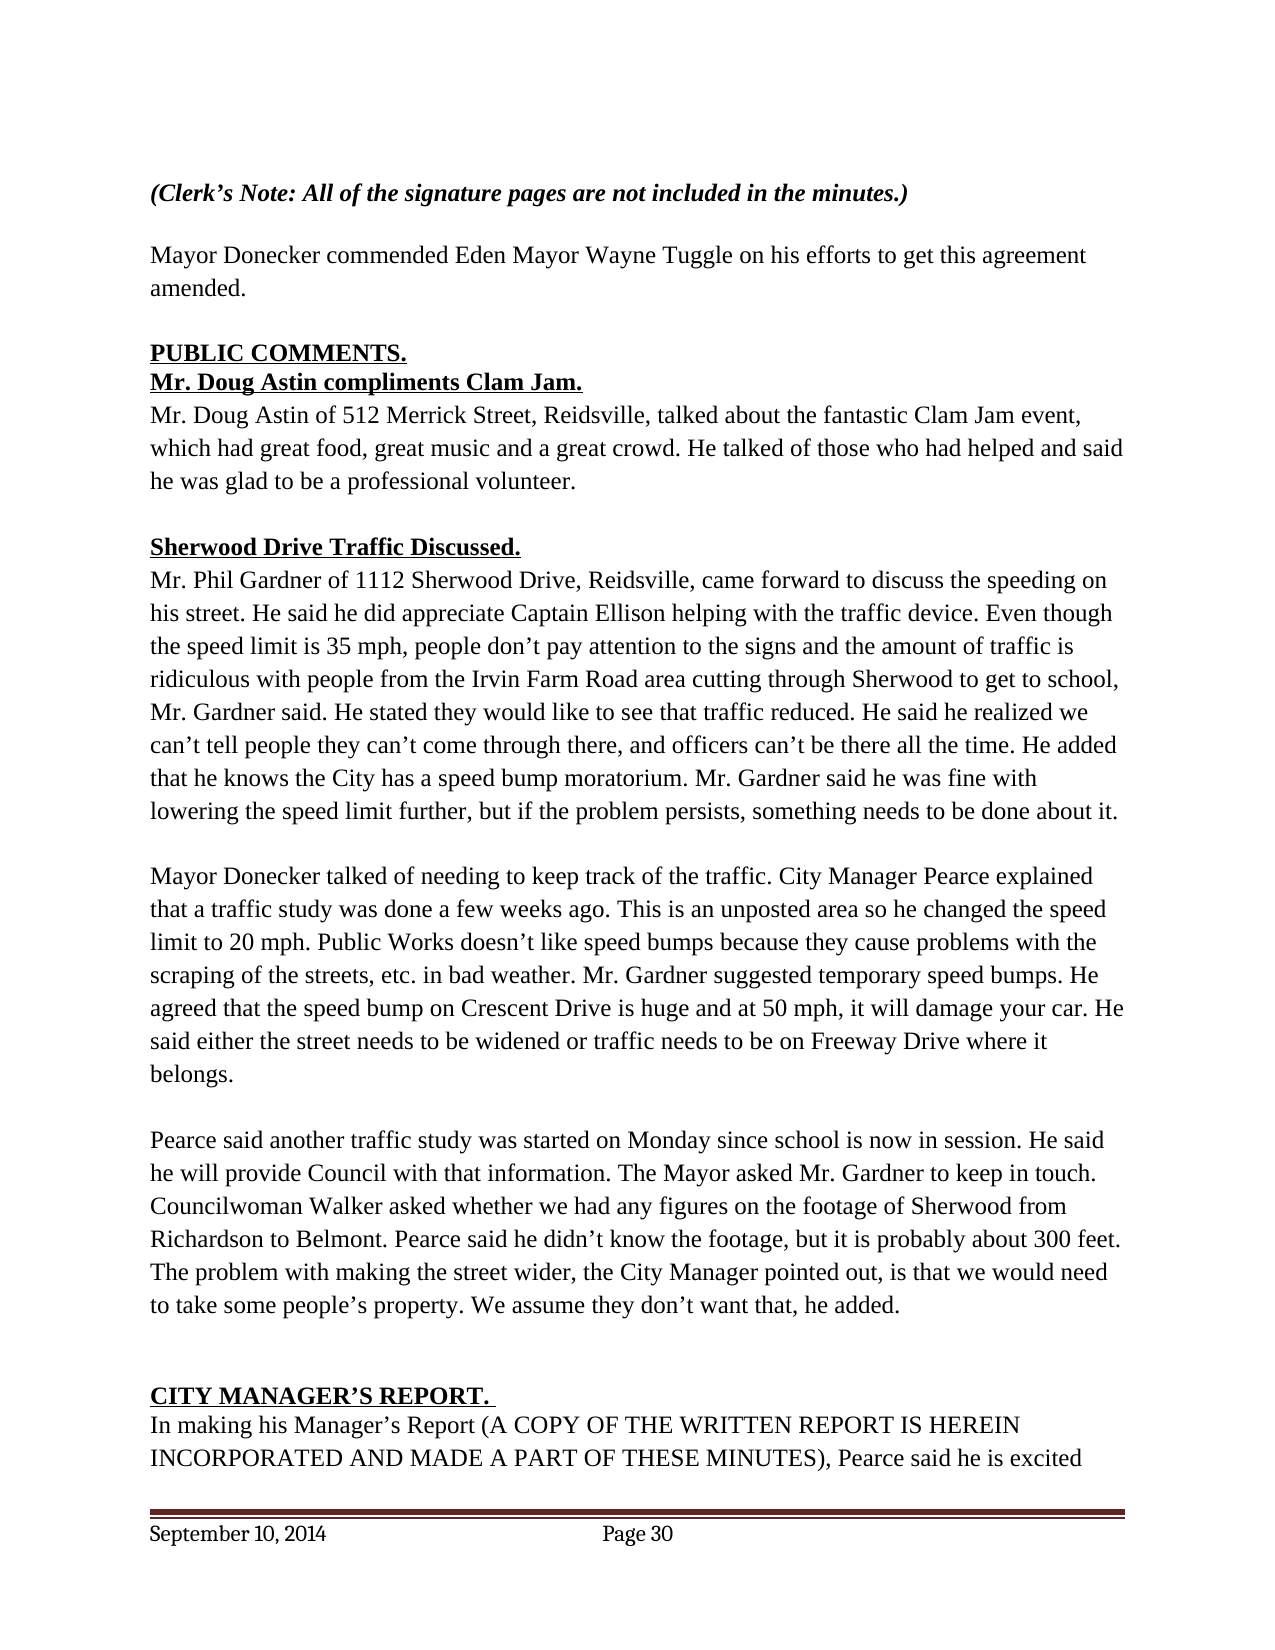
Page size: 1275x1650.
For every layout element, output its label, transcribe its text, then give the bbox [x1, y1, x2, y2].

text Mr. Doug Astin compliments Clam Jam. [150, 367, 1125, 396]
text (Clerk’s Note: All of the signature pages are not included in the minutes.) [150, 178, 1125, 207]
text CITY MANAGER’S REPORT. [150, 1381, 1125, 1410]
text Mayor Donecker talked of needing to keep track of the traffic. City Manager Pearce explained that a traffic study was done a few weeks ago. This is an unposted area so he changed the speed limit to 20 mph. Public Works doesn’t like speed bumps because they cause problems with the scraping of the streets, etc. in bad weather. Mr. Gardner suggested temporary speed bumps. He agreed that the speed bump on Crescent Drive is huge and at 50 mph, it will damage your car. He said either the street needs to be widened or traffic needs to be on Freeway Drive where it belongs. [150, 861, 1125, 1088]
text PUBLIC COMMENTS. [150, 338, 1125, 367]
text Mayor Donecker commended Eden Mayor Wayne Tuggle on his efforts to get this agreement amended. [150, 240, 1125, 302]
text Mr. Phil Gardner of 1112 Sherwood Drive, Reidsville, came forward to discuss the speeding on his street. He said he did appreciate Captain Ellison helping with the traffic device. Even though the speed limit is 35 mph, people don’t pay attention to the signs and the amount of traffic is ridiculous with people from the Irvin Farm Road area cutting through Sherwood to get to school, Mr. Gardner said. He stated they would like to see that traffic reduced. He said he realized we can’t tell people they can’t come through there, and officers can’t be there all the time. He added that he knows the City has a speed bump moratorium. Mr. Gardner said he was fine with lowering the speed limit further, but if the problem persists, something needs to be done about it. [150, 565, 1125, 825]
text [150, 1410, 1125, 1472]
text Mr. Doug Astin of 512 Merrick Street, Reidsville, talked about the fantastic Clam Jam event, which had great food, great music and a great crowd. He talked of those who had helped and said he was glad to be a professional volunteer. [150, 400, 1125, 494]
text Pearce said another traffic study was started on Monday since school is now in session. He said he will provide Council with that information. The Mayor asked Mr. Gardner to keep in touch. Councilwoman Walker asked whether we had any figures on the footage of Sherwood from Richardson to Belmont. Pearce said he didn’t know the footage, but it is probably about 300 feet. The problem with making the street wider, the City Manager pointed out, is that we would need to take some people’s property. We assume they don’t want that, he added. [150, 1125, 1125, 1319]
text Sherwood Drive Traffic Discussed. [150, 532, 1125, 561]
